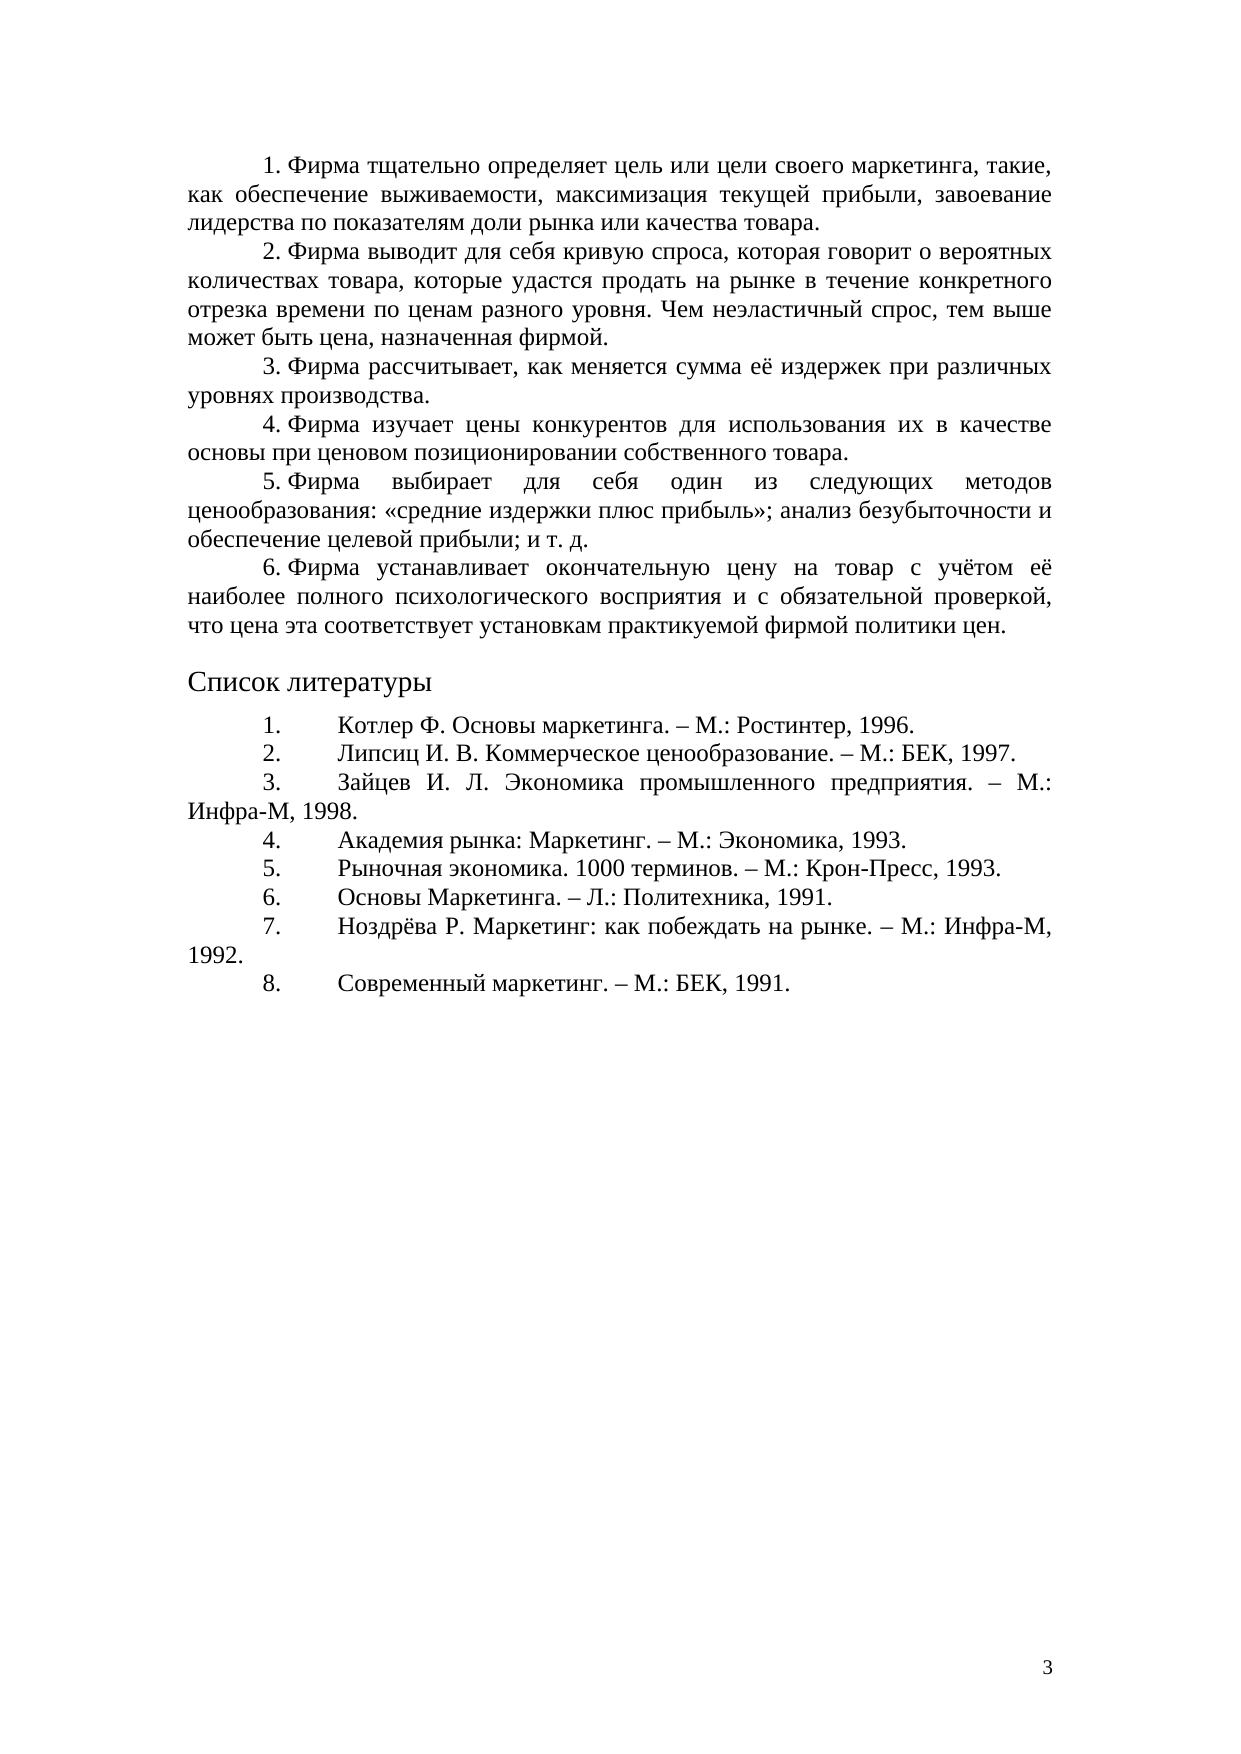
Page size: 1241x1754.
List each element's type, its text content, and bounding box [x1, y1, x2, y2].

list Фирма выводит для себя кривую спроса, которая говорит о вероятных количествах товара, которые удастся продать на рынке в течение конкретного отрезка времени по ценам разного уровня. Чем неэластичный спрос, тем выше может быть цена, назначенная фирмой. [187, 236, 1053, 351]
list Основы Маркетинга. – Л.: Политехника, 1991. [187, 882, 1053, 911]
list Зайцев И. Л. Экономика промышленного предприятия. – М.: Инфра-М, 1998. [187, 767, 1053, 825]
list Фирма выбирает для себя один из следующих методов ценообразования: «средние издержки плюс прибыль»; анализ безубыточности и обеспечение целевой прибыли; и т. д. [187, 466, 1053, 552]
list Фирма изучает цены конкурентов для использования их в качестве основы при ценовом позиционировании собственного товара. [187, 409, 1053, 466]
list Липсиц И. В. Коммерческое ценообразование. – М.: БЕК, 1997. [187, 738, 1053, 767]
subtitle Список литературы [187, 664, 1053, 697]
list Рыночная экономика. 1000 терминов. – М.: Крон-Пресс, 1993. [187, 853, 1053, 882]
list Ноздрёва Р. Маркетинг: как побеждать на рынке. – М.: Инфра-М, 1992. [187, 911, 1053, 968]
list Современный маркетинг. – М.: БЕК, 1991. [187, 968, 1053, 997]
list Фирма устанавливает окончательную цену на товар с учётом её наиболее полного психологического восприятия и с обязательной проверкой, что цена эта соответствует установкам практикуемой фирмой политики цен. [187, 552, 1053, 639]
list Фирма тщательно определяет цель или цели своего маркетинга, такие, как обеспечение выживаемости, максимизация текущей прибыли, завоевание лидерства по показателям доли рынка или качества товара. [187, 150, 1053, 236]
list Академия рынка: Маркетинг. – М.: Экономика, 1993. [187, 825, 1053, 853]
list Фирма рассчитывает, как меняется сумма её издержек при различных уровнях производства. [187, 351, 1053, 409]
list Котлер Ф. Основы маркетинга. – М.: Ростинтер, 1996. [187, 710, 1053, 738]
